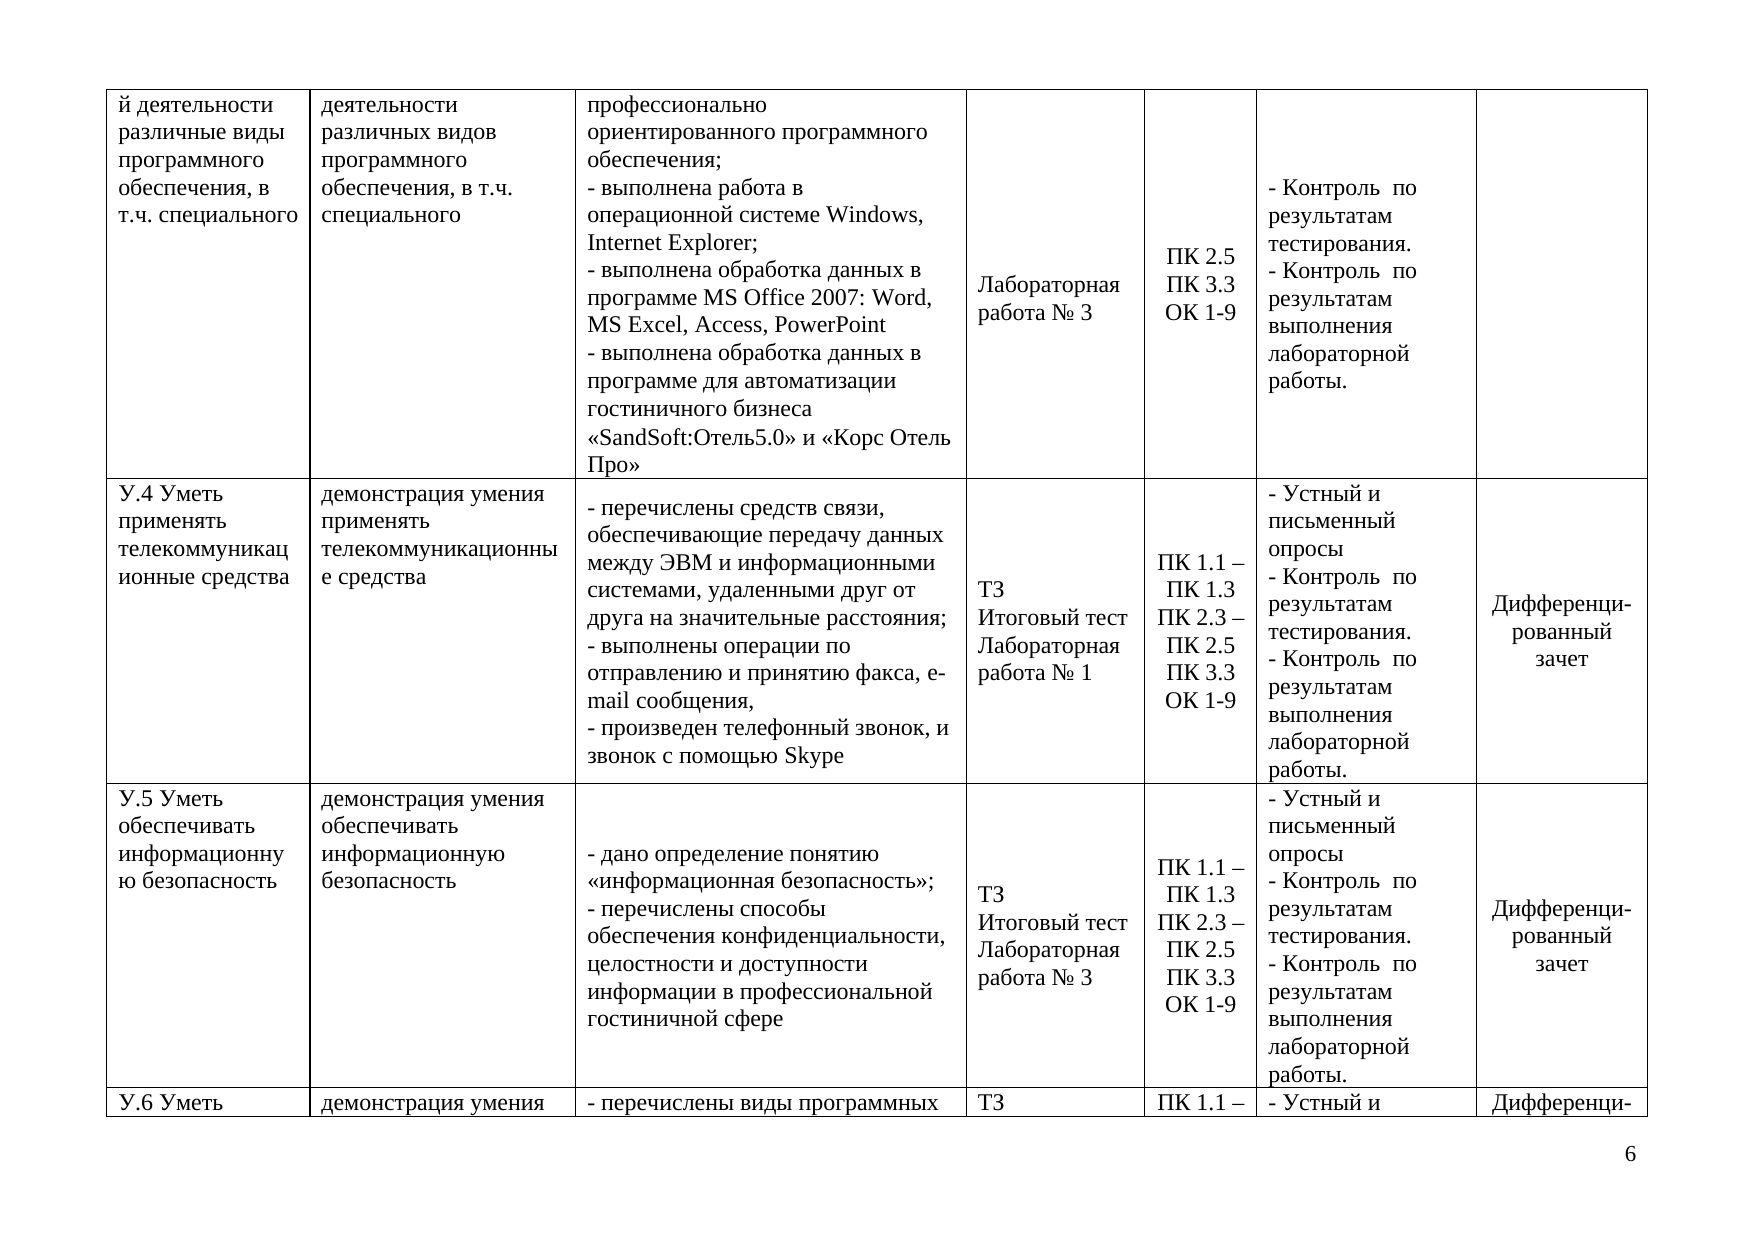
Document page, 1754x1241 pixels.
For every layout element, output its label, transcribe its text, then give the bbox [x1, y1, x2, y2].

table_cell ПК 1.1 – ПК 1.3 ПК 2.3 – ПК 2.5 ПК 3.3 ОК 1-9 [1145, 479, 1256, 782]
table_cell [1257, 90, 1476, 478]
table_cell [967, 90, 1144, 478]
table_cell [107, 90, 309, 478]
table_cell демонстрация умения обеспечивать информационную безопасность [311, 784, 575, 1087]
table_cell - дано определение понятию «информационная безопасность»; - перечислены способы обеспечения конфиденциальности, целостности и доступности информации в профессиональной гостиничной сфере [576, 784, 966, 1087]
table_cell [1145, 90, 1256, 478]
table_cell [576, 1088, 966, 1116]
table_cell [311, 1088, 575, 1116]
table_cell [1477, 90, 1647, 478]
table_cell У.5 Уметь обеспечивать информационную безопасность [107, 784, 309, 1087]
table_cell - перечислены средств связи, обеспечивающие передачу данных между ЭВМ и информационными системами, удаленными друг от друга на значительные расстояния; - выполнены операции по отправлению и принятию факса, e-mail сообщения, - произведен телефонный звонок, и звонок с помощью Skype [576, 479, 966, 782]
table_cell демонстрация умения применять телекоммуникационные средства [311, 479, 575, 782]
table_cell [1477, 1088, 1647, 1116]
table_cell - Устный и письменный опросы - Контроль по результатам тестирования. - Контроль по результатам выполнения лабораторной работы. [1257, 784, 1476, 1087]
table_cell Дифференци-рованный зачет [1477, 479, 1647, 782]
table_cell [1145, 1088, 1256, 1116]
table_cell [311, 90, 575, 478]
table_cell У.4 Уметь применять телекоммуникационные средства [107, 479, 309, 782]
table_cell ПК 1.1 – ПК 1.3 ПК 2.3 – ПК 2.5 ПК 3.3 ОК 1-9 [1145, 784, 1256, 1087]
table_cell Дифференци-рованный зачет [1477, 784, 1647, 1087]
table_cell ТЗ Итоговый тест Лабораторная работа № 3 [967, 784, 1144, 1087]
table_cell - Устный и письменный опросы - Контроль по результатам тестирования. - Контроль по результатам выполнения лабораторной работы. [1257, 479, 1476, 782]
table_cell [1257, 1088, 1476, 1116]
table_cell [107, 1088, 309, 1116]
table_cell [576, 90, 966, 478]
table_cell ТЗ Итоговый тест Лабораторная работа № 1 [967, 479, 1144, 782]
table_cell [967, 1088, 1144, 1116]
